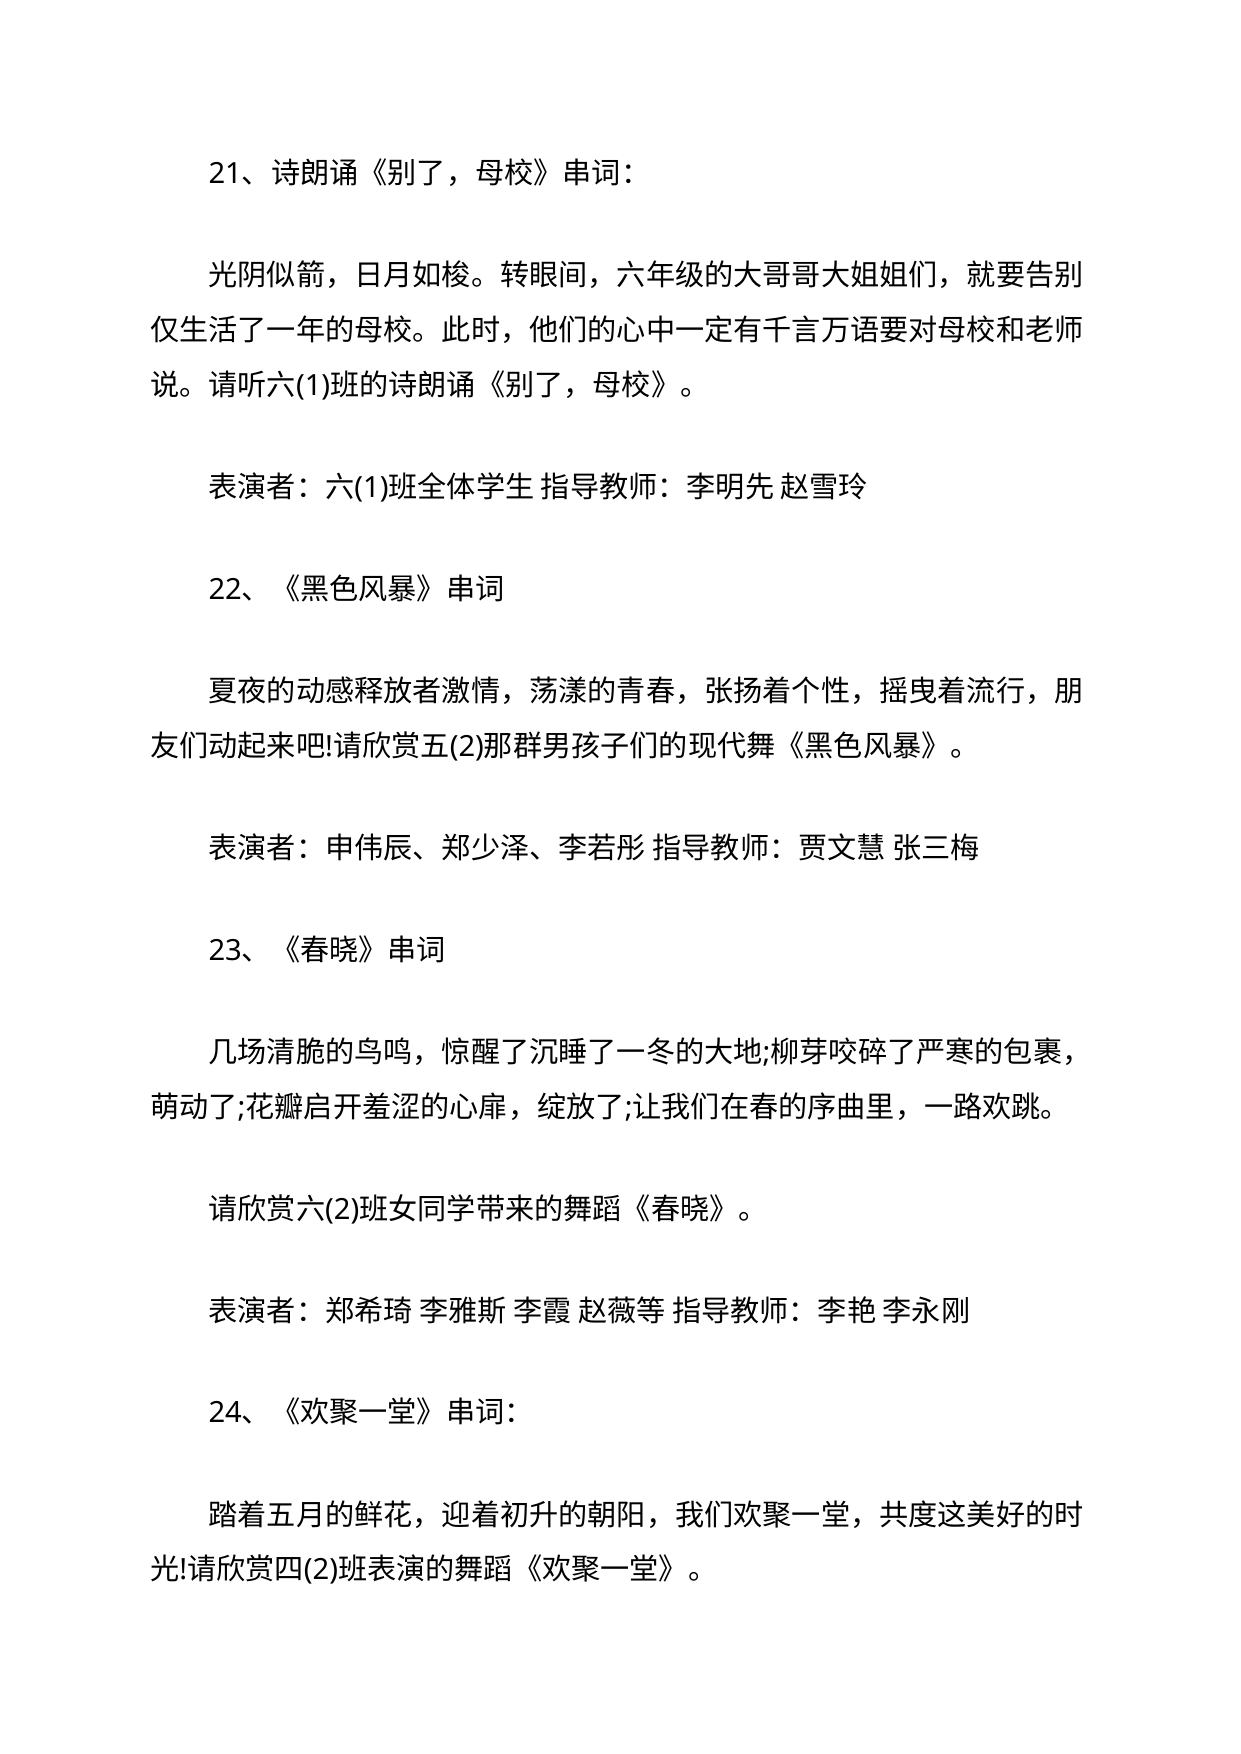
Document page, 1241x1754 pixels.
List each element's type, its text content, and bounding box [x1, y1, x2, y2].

text 请欣赏六(2)班女同学带来的舞蹈《春晓》。 [150, 1185, 1090, 1228]
text 踏着五月的鲜花，迎着初升的朝阳，我们欢聚一堂，共度这美好的时光!请欣赏四(2)班表演的舞蹈《欢聚一堂》。 [150, 1491, 1090, 1588]
text 23、《春晓》串词 [150, 926, 1090, 969]
text 表演者：郑希琦 李雅斯 李霞 赵薇等 指导教师：李艳 李永刚 [150, 1287, 1090, 1329]
text 24、《欢聚一堂》串词： [150, 1389, 1090, 1431]
text 表演者：六(1)班全体学生 指导教师：李明先 赵雪玲 [150, 464, 1090, 506]
text 表演者：申伟辰、郑少泽、李若彤 指导教师：贾文慧 张三梅 [150, 824, 1090, 867]
text 22、《黑色风暴》串词 [150, 566, 1090, 608]
text 21、诗朗诵《别了，母校》串词： [150, 150, 1090, 192]
text 几场清脆的鸟鸣，惊醒了沉睡了一冬的大地;柳芽咬碎了严寒的包裹，萌动了;花瓣启开羞涩的心扉，绽放了;让我们在春的序曲里，一路欢跳。 [150, 1028, 1090, 1126]
text 夏夜的动感释放者激情，荡漾的青春，张扬着个性，摇曳着流行，朋友们动起来吧!请欣赏五(2)那群男孩子们的现代舞《黑色风暴》。 [150, 668, 1090, 765]
text 光阴似箭，日月如梭。转眼间，六年级的大哥哥大姐姐们，就要告别仅生活了一年的母校。此时，他们的心中一定有千言万语要对母校和老师说。请听六(1)班的诗朗诵《别了，母校》。 [150, 252, 1090, 404]
